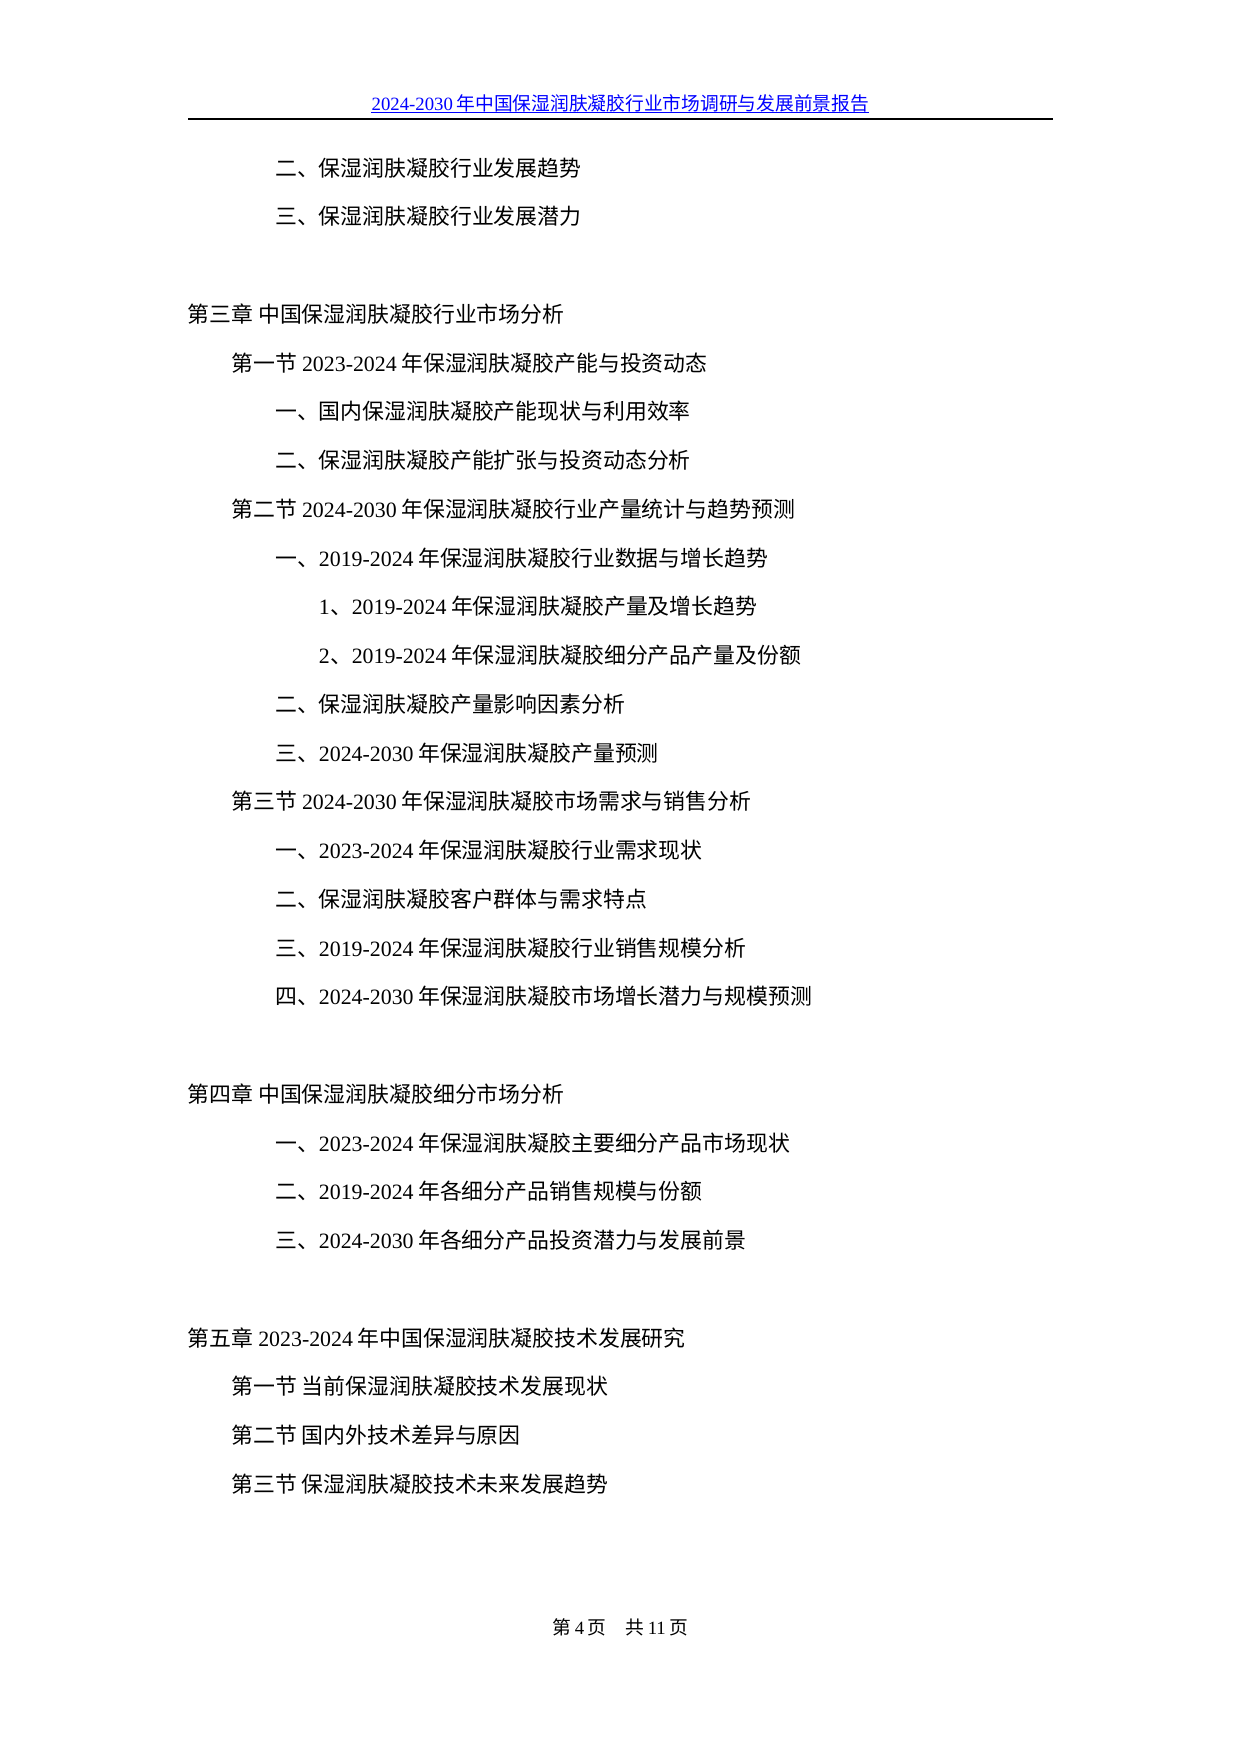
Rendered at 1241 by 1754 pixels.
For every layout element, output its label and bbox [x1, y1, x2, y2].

text [187, 150, 1053, 1499]
